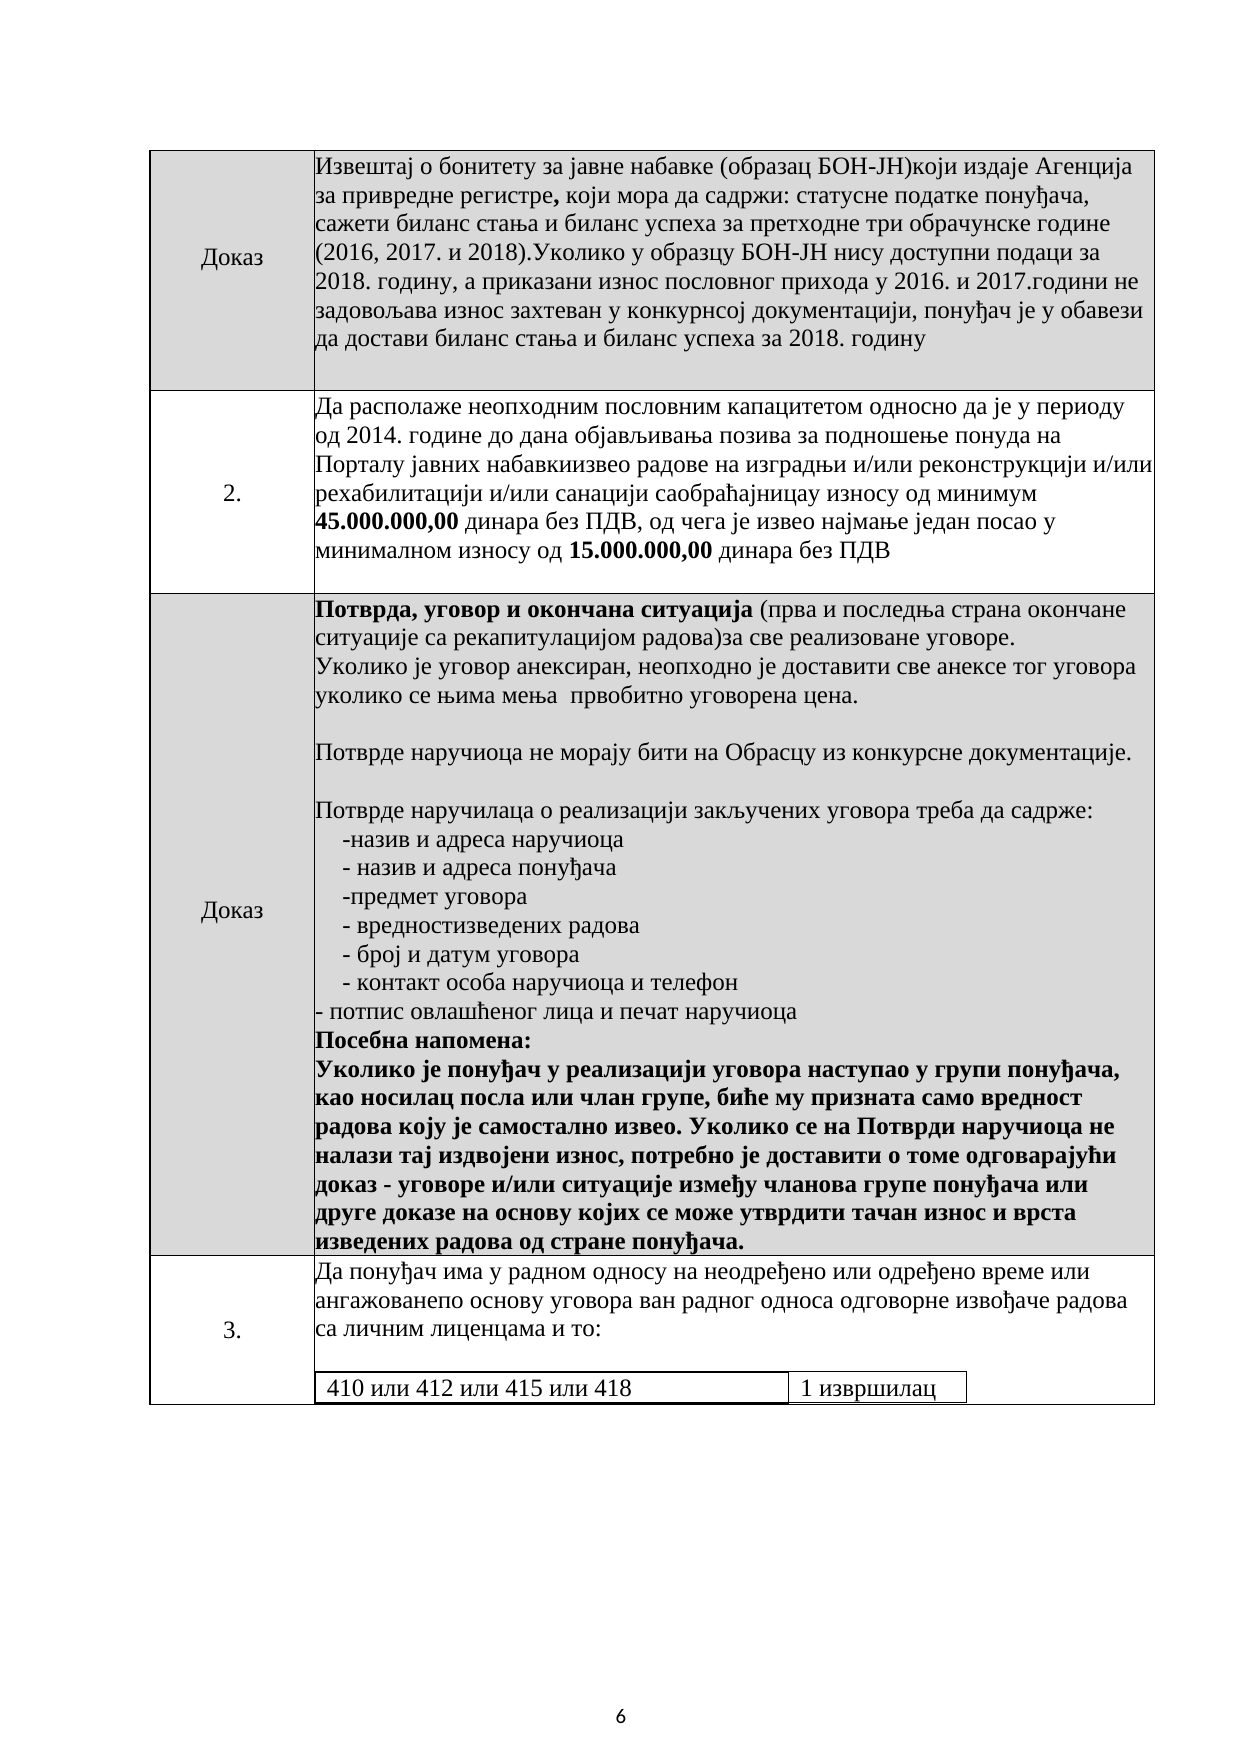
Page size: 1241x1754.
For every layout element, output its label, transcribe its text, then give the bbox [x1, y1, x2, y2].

table_cell Доказ [151, 594, 314, 1255]
table_cell Да понуђач има у радном односу на неодређено или одређено време или ангажованепо основу уговора ван радног односа одговорне извођаче радова са личним лиценцама и то: [315, 1256, 1154, 1404]
table_cell Доказ [151, 151, 314, 390]
table_cell 3. [151, 1256, 314, 1404]
table_cell 2. [151, 391, 314, 593]
table_cell Да располаже неопходним пословним капацитетом односно да је у периоду од 2014. године до дана објављивања позива за подношење понуда на Порталу јавних набавкиизвео радове на изградњи и/или реконструкцији и/или рехабилитацији и/или санацији саобраћајницау износу од минимум 45.000.000,00 динара без ПДВ, од чега је извео најмање један посао у минималном износу од 15.000.000,00 динара без ПДВ [315, 391, 1154, 593]
table_cell Извештај о бонитету за јавне набавке (образац БОН-ЈН)који издаје Агенција за привредне регистре, који мора да садржи: статусне податке понуђача, сажети биланс стања и биланс успеха за претходне три обрачунске године (2016, 2017. и 2018).Уколико у образцу БОН-ЈН нису доступни подаци за 2018. годину, а приказани износ пословног прихода у 2016. и 2017.години не задовољава износ захтеван у конкурнсој документацији, понуђач је у обавези да достави биланс стања и биланс успеха за 2018. годину [315, 151, 1154, 390]
table_cell Потврда, уговор и окончана ситуација (прва и последња страна окончане ситуације са рекапитулацијом радова)за све реализоване уговоре. Уколико је уговор анексиран, неопходно је доставити све анексе тог уговора уколико се њима мења првобитно уговорена цена. Потврде наручиоца не морају бити на Обрасцу из конкурсне документације. Потврде наручилаца о реализацији закључених уговора треба да садрже: -назив и адреса наручиоца - назив и адреса понуђача -предмет уговора - вредностизведених радова - број и датум уговора - - контакт особа наручиоца и телефон - потпис овлашћеног лица и печат наручиоца Посебна напомена: Уколико је понуђач у реализацији уговора наступао у групи понуђача, као носилац посла или члан групе, биће му призната само вредност радова коју је самостално извео. Уколико се на Потврди наручиоца не налази тај издвојени износ, потребно је доставити о томе одговарајући доказ - уговоре и/или ситуације између чланова групе понуђача или друге доказе на основу којих се може утврдити тачан износ и врста изведених радова од стране понуђача. [315, 594, 1154, 1255]
